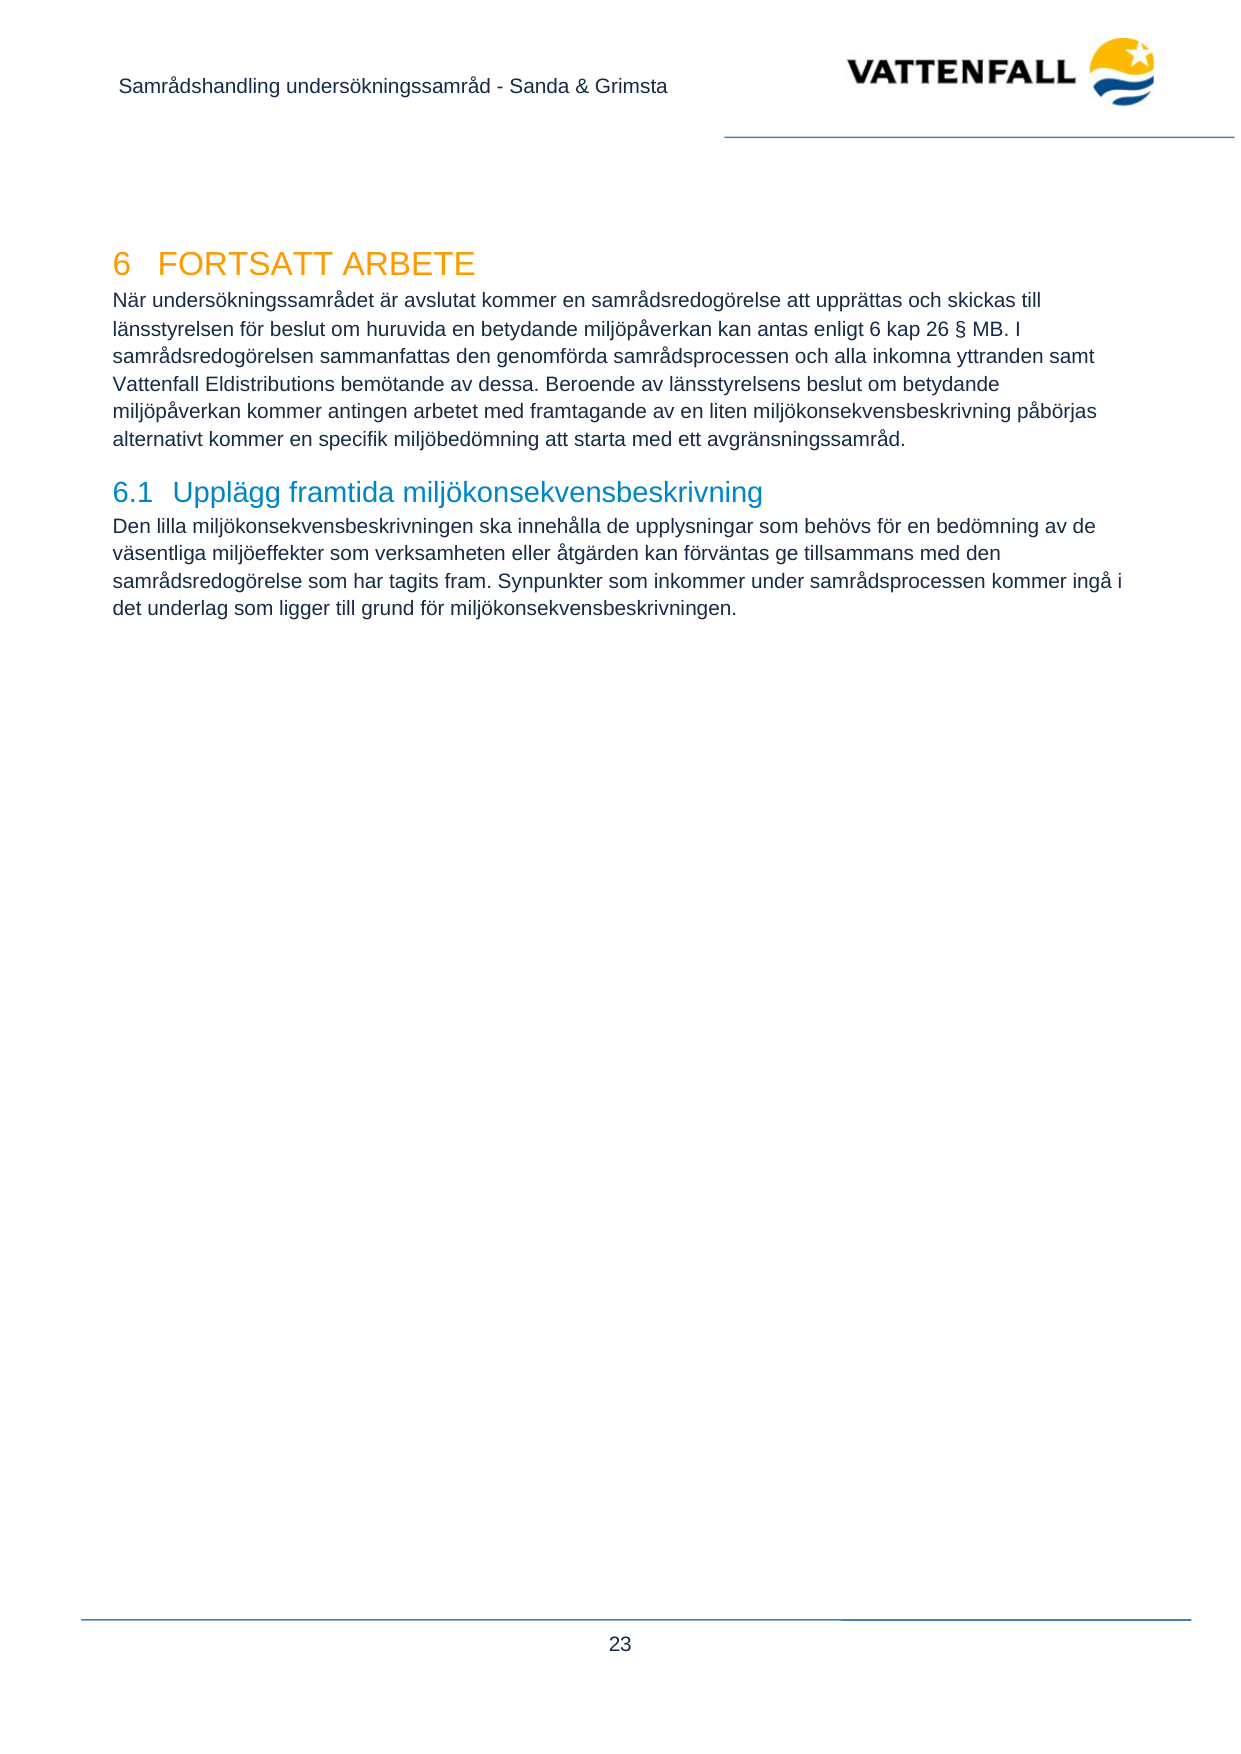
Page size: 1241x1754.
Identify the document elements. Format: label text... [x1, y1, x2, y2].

text När undersökningssamrådet är avslutat kommer en samrådsredogörelse att upprättas och skickas till länsstyrelsen för beslut om huruvida en betydande miljöpåverkan kan antas enligt 6 kap 26 § MB. I samrådsredogörelsen sammanfattas den genomförda samrådsprocessen och alla inkomna yttranden samt Vattenfall Eldistributions bemötande av dessa. Beroende av länsstyrelsens beslut om betydande miljöpåverkan kommer antingen arbetet med framtagande av en liten miljökonsekvensbeskrivning påbörjas alternativt kommer en specifik miljöbedömning att starta med ett avgränsningssamråd. [112, 288, 1128, 451]
subtitle FORTSATT ARBETE [112, 243, 1128, 282]
picture [828, 38, 1154, 123]
subtitle Upplägg framtida miljökonsekvensbeskrivning [112, 475, 1128, 508]
text Den lilla miljökonsekvensbeskrivningen ska innehålla de upplysningar som behövs för en bedömning av de väsentliga miljöeffekter som verksamheten eller åtgärden kan förväntas ge tillsammans med den samrådsredogörelse som har tagits fram. Synpunkter som inkommer under samrådsprocessen kommer ingå i det underlag som ligger till grund för miljökonsekvensbeskrivningen. [112, 513, 1128, 620]
